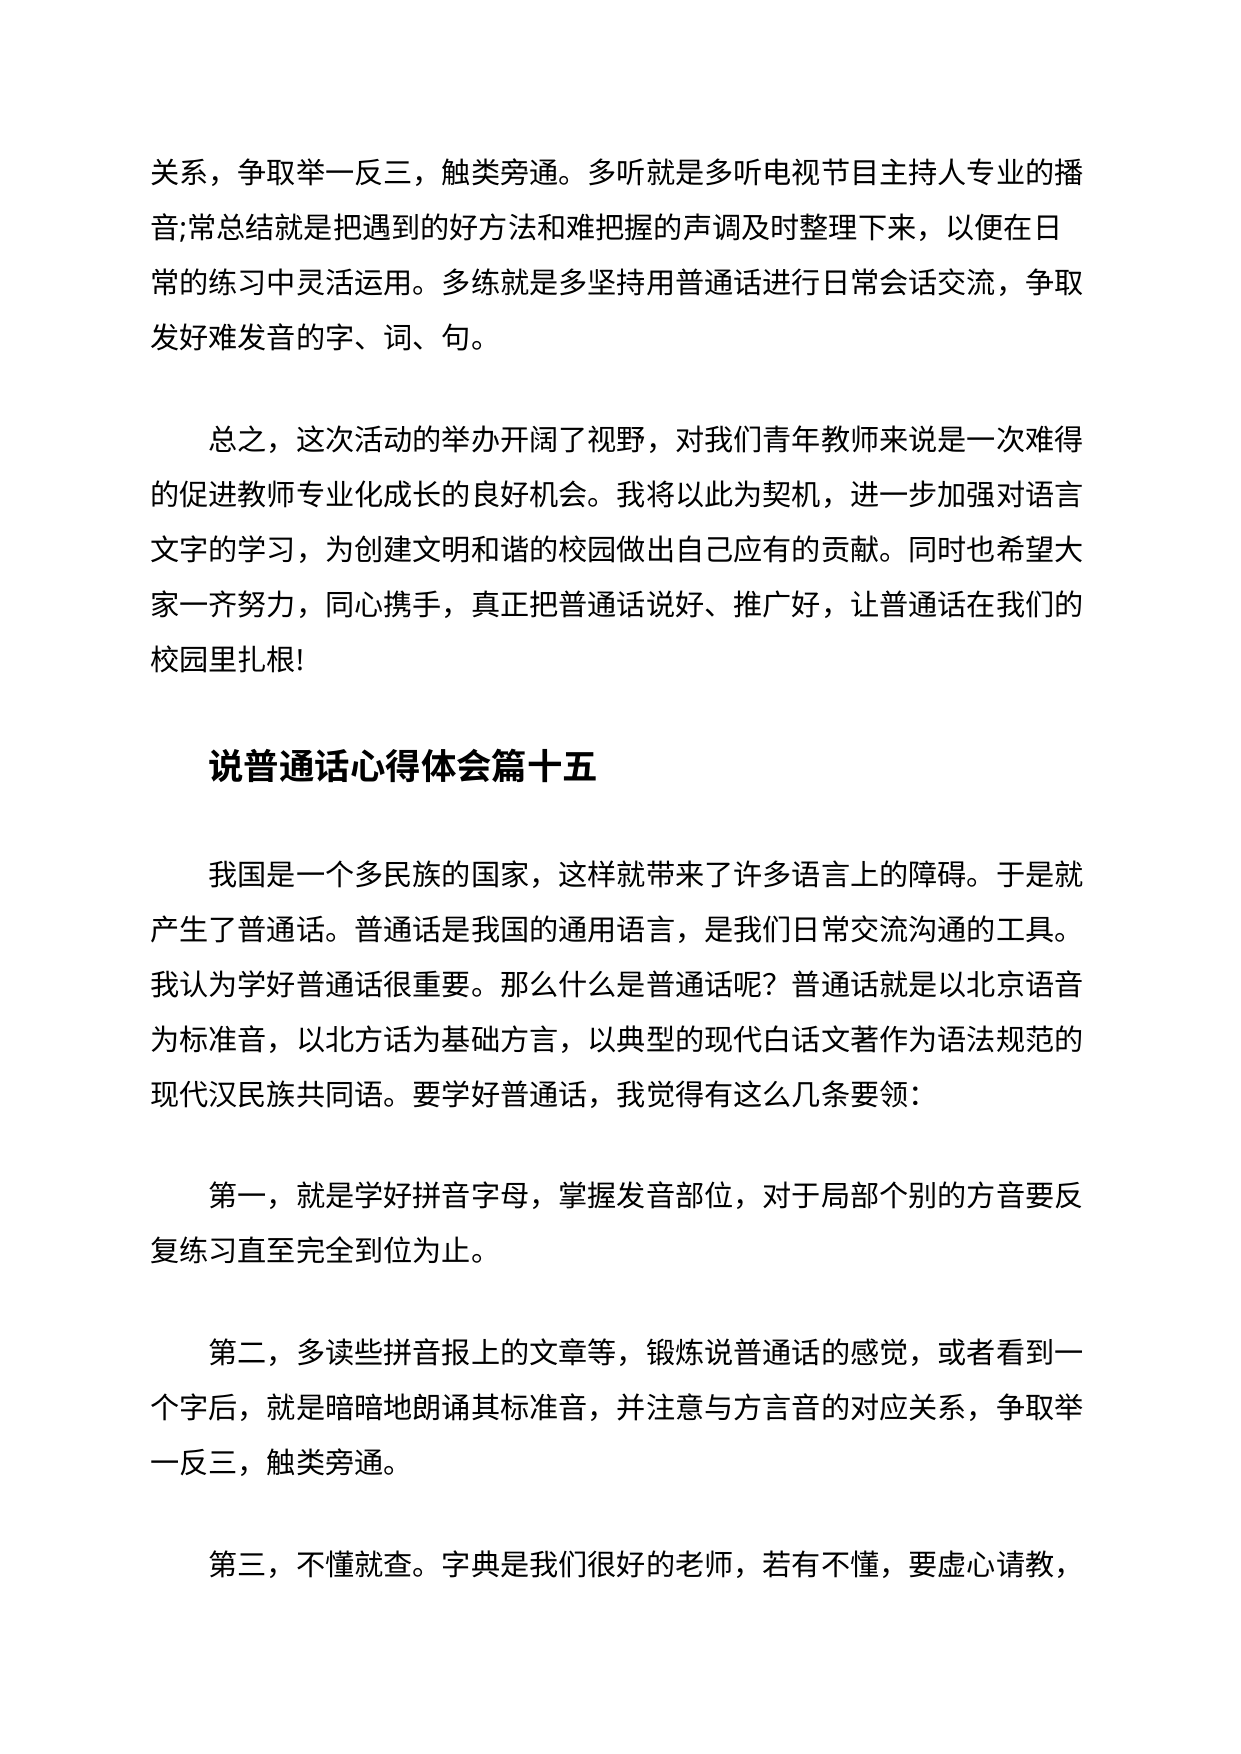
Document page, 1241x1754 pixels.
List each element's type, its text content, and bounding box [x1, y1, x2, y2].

text 第一，就是学好拼音字母，掌握发音部位，对于局部个别的方音要反复练习直至完全到位为止。 [150, 1173, 1090, 1270]
text 第二，多读些拼音报上的文章等，锻炼说普通话的感觉，或者看到一个字后，就是暗暗地朗诵其标准音，并注意与方言音的对应关系，争取举一反三，触类旁通。 [150, 1329, 1090, 1482]
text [150, 1541, 1090, 1583]
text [150, 150, 1090, 357]
text 我国是一个多民族的国家，这样就带来了许多语言上的障碍。于是就产生了普通话。普通话是我国的通用语言，是我们日常交流沟通的工具。我认为学好普通话很重要。那么什么是普通话呢？普通话就是以北京语音为标准音，以北方话为基础方言，以典型的现代白话文著作为语法规范的现代汉民族共同语。要学好普通话，我觉得有这么几条要领： [150, 852, 1090, 1113]
text 说普通话心得体会篇十五 [150, 738, 1090, 789]
text 总之，这次活动的举办开阔了视野，对我们青年教师来说是一次难得的促进教师专业化成长的良好机会。我将以此为契机，进一步加强对语言文字的学习，为创建文明和谐的校园做出自己应有的贡献。同时也希望大家一齐努力，同心携手，真正把普通话说好、推广好，让普通话在我们的校园里扎根! [150, 417, 1090, 678]
